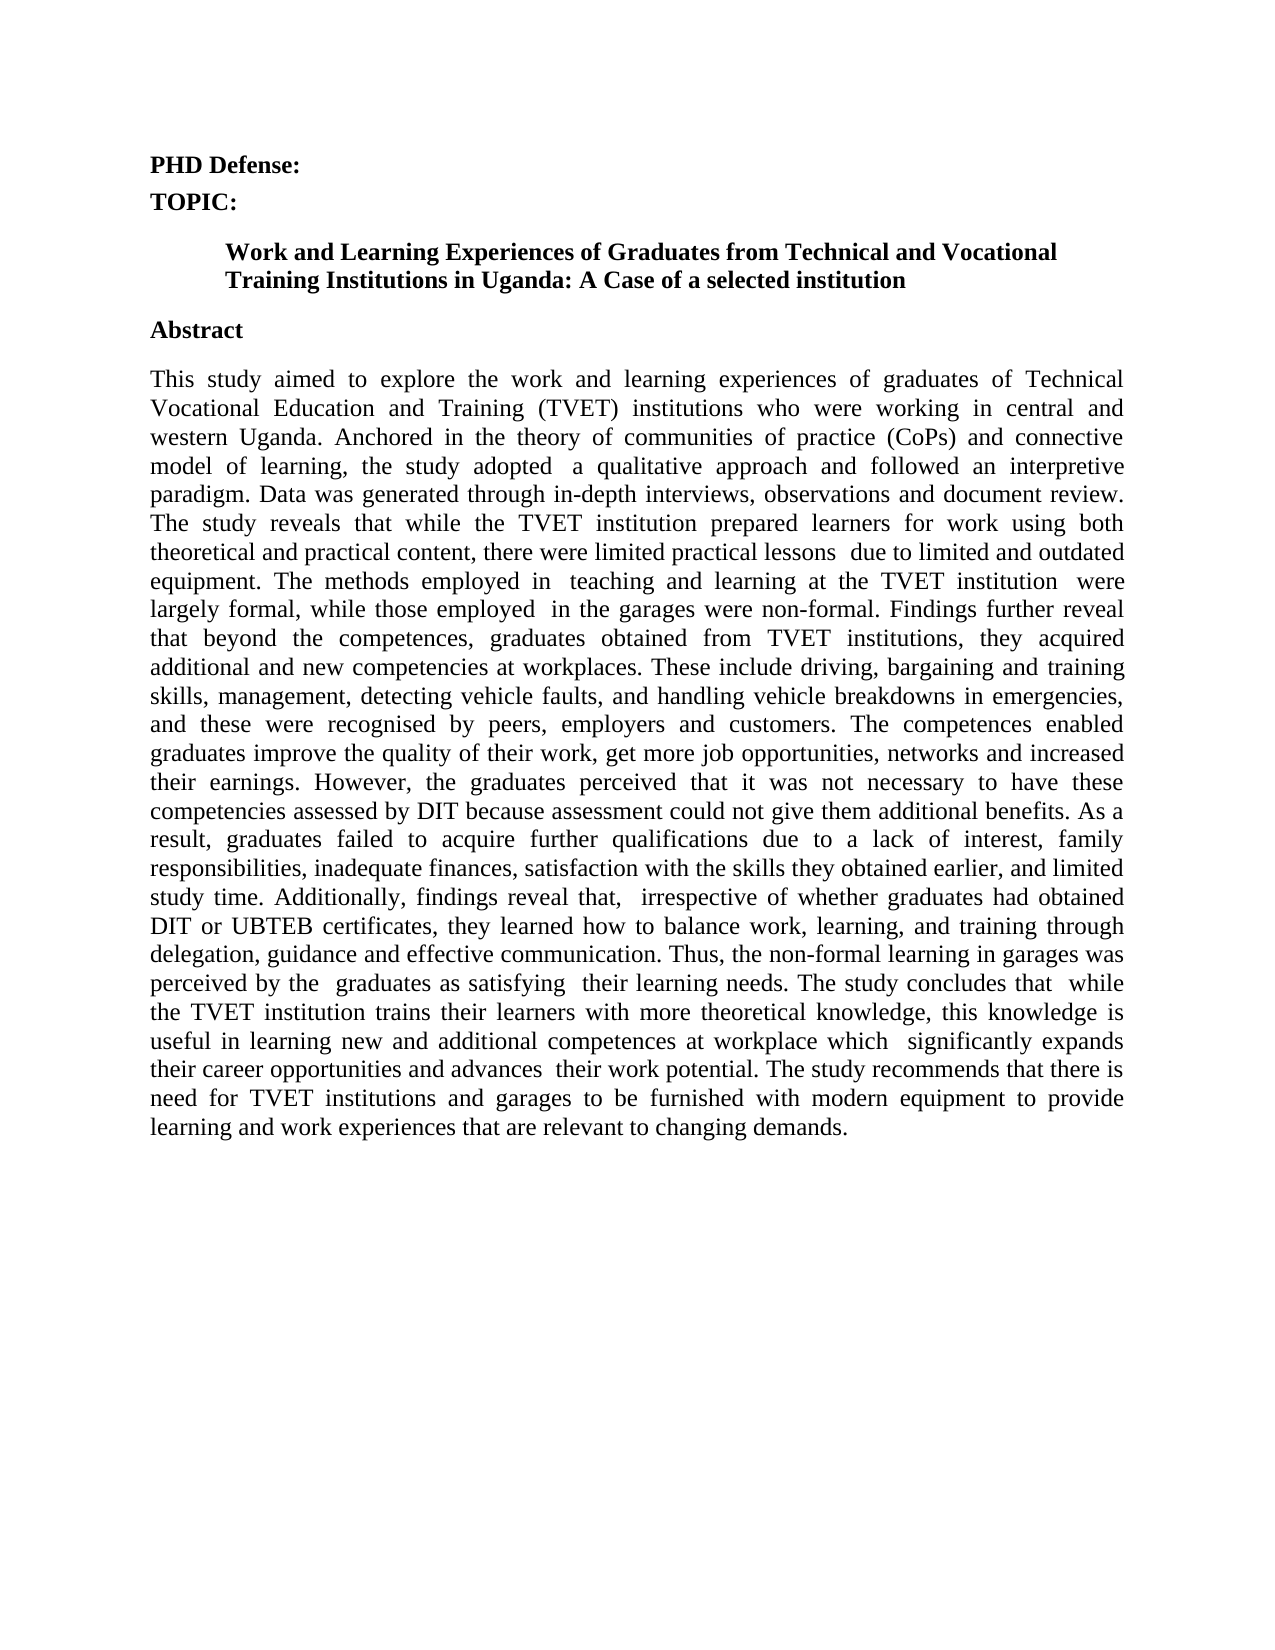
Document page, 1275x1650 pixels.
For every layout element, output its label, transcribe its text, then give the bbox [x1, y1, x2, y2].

text Work and Learning Experiences of Graduates from Technical and Vocational Training Institutions in Uganda: A Case of a selected institution [225, 237, 1125, 294]
text TOPIC: [150, 187, 1125, 216]
text PHD Defense: [150, 150, 1125, 179]
text Abstract [150, 315, 1125, 344]
text This study aimed to explore the work and learning experiences of graduates of Technical Vocational Education and Training (TVET) institutions who were working in central and western Uganda. Anchored in the theory of communities of practice (CoPs) and connective model of learning, the study adopted a qualitative approach and followed an interpretive paradigm. Data was generated through in-depth interviews, observations and document review. The study reveals that while the TVET institution prepared learners for work using both theoretical and practical content, there were limited practical lessons due to limited and outdated equipment. The methods employed in teaching and learning at the TVET institution were largely formal, while those employed in the garages were non-formal. Findings further reveal that beyond the competences, graduates obtained from TVET institutions, they acquired additional and new competencies at workplaces. These include driving, bargaining and training skills, management, detecting vehicle faults, and handling vehicle breakdowns in emergencies, and these were recognised by peers, employers and customers. The competences enabled graduates improve the quality of their work, get more job opportunities, networks and increased their earnings. However, the graduates perceived that it was not necessary to have these competencies assessed by DIT because assessment could not give them additional benefits. As a result, graduates failed to acquire further qualifications due to a lack of interest, family responsibilities, inadequate finances, satisfaction with the skills they obtained earlier, and limited study time. Additionally, findings reveal that, irrespective of whether graduates had obtained DIT or UBTEB certificates, they learned how to balance work, learning, and training through delegation, guidance and effective communication. Thus, the non-formal learning in garages was perceived by the graduates as satisfying their learning needs. The study concludes that while the TVET institution trains their learners with more theoretical knowledge, this knowledge is useful in learning new and additional competences at workplace which significantly expands their career opportunities and advances their work potential. The study recommends that there is need for TVET institutions and garages to be furnished with modern equipment to provide learning and work experiences that are relevant to changing demands. [150, 364, 1125, 1141]
